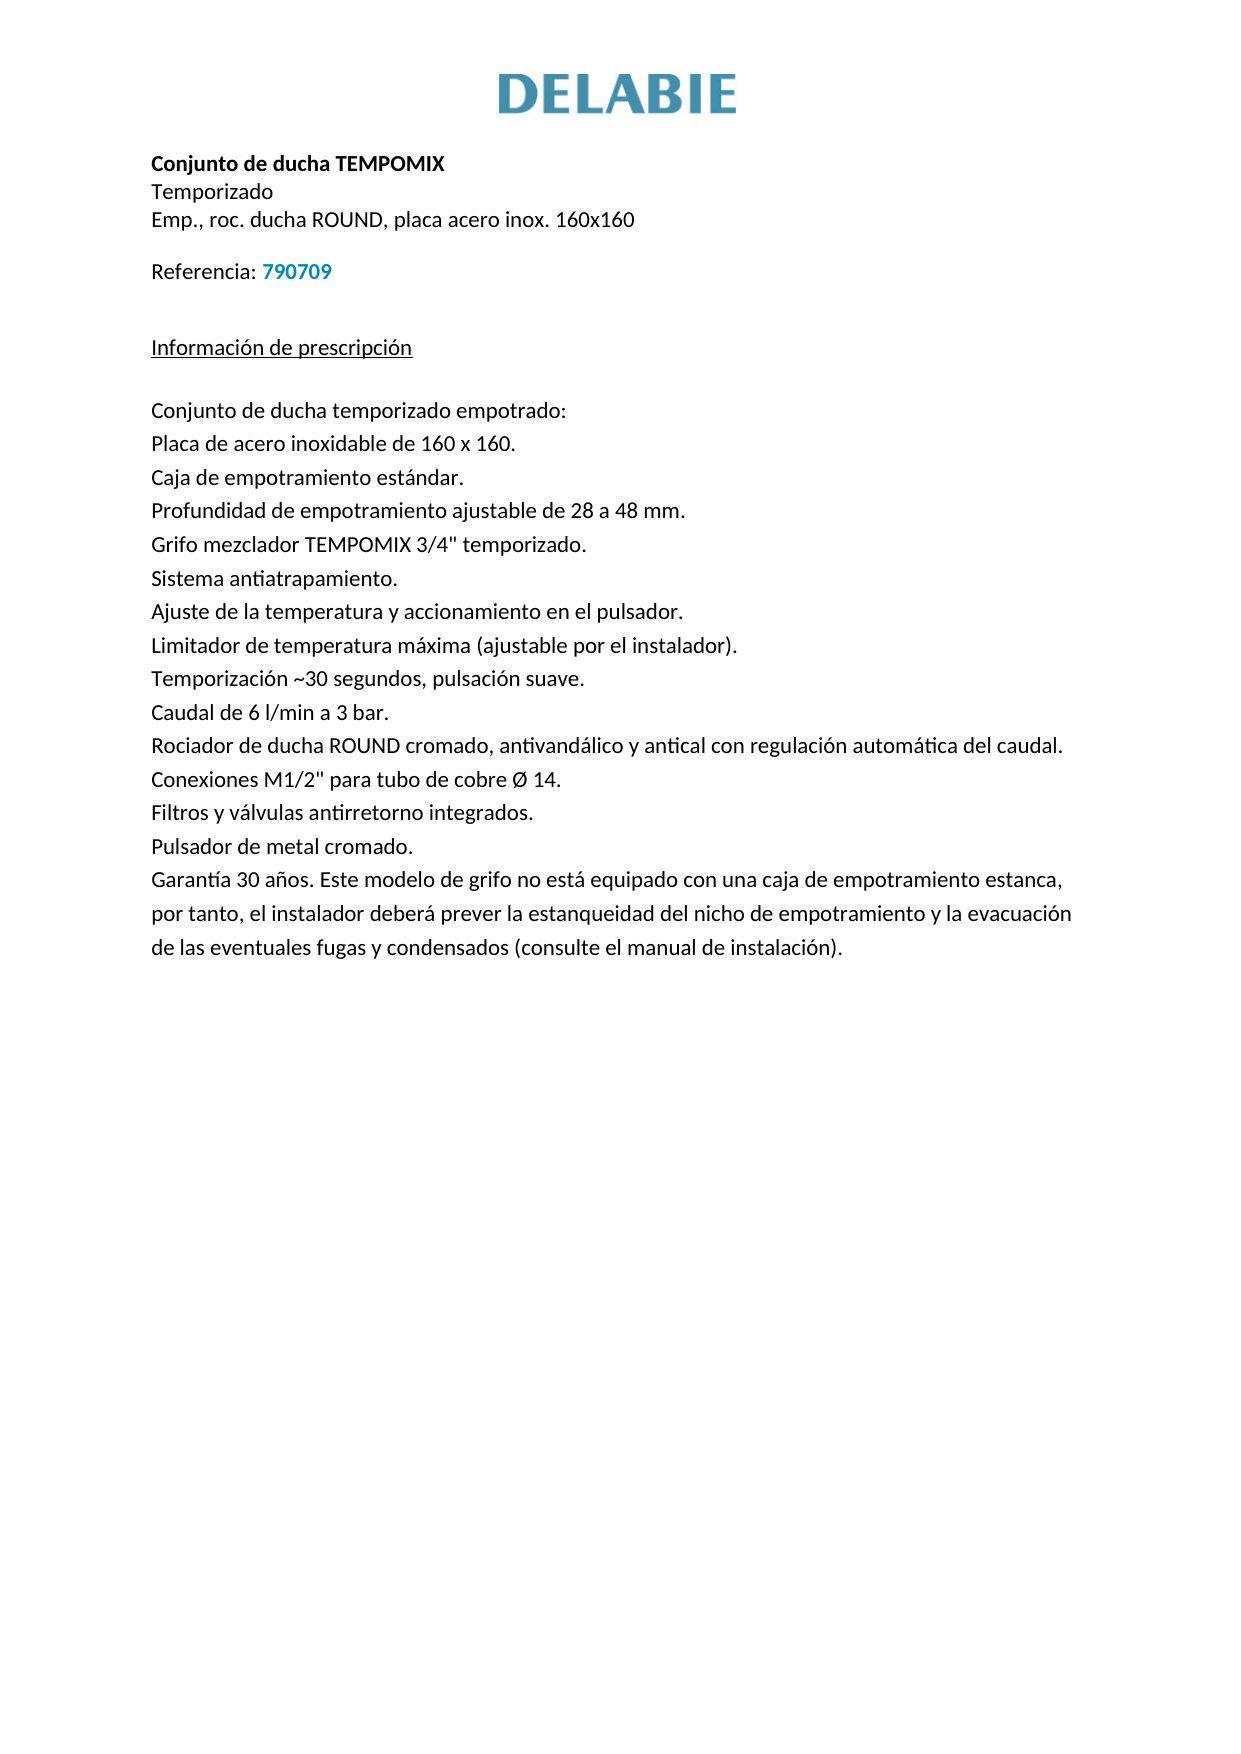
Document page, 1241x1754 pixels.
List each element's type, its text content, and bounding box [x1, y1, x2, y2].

text Temporizado [151, 177, 1084, 205]
text Temporización ~30 segundos, pulsación suave. [151, 664, 1084, 692]
text Información de prescripción [151, 333, 1084, 361]
text Grifo mezclador TEMPOMIX 3/4" temporizado. [151, 530, 1084, 558]
text Filtros y válvulas antirretorno integrados. [151, 798, 1084, 827]
text Referencia: 790709 [151, 257, 1084, 285]
text Pulsador de metal cromado. [151, 832, 1084, 860]
text Conexiones M1/2" para tubo de cobre Ø 14. [151, 765, 1084, 793]
text Ajuste de la temperatura y accionamiento en el pulsador. [151, 597, 1084, 625]
text Limitador de temperatura máxima (ajustable por el instalador). [151, 631, 1084, 659]
text Sistema antiatrapamiento. [151, 564, 1084, 592]
text Placa de acero inoxidable de 160 x 160. [151, 429, 1084, 458]
picture [497, 74, 738, 114]
text Profundidad de empotramiento ajustable de 28 a 48 mm. [151, 497, 1084, 525]
text Conjunto de ducha temporizado empotrado: [151, 396, 1084, 424]
text Caja de empotramiento estándar. [151, 463, 1084, 491]
text Emp., roc. ducha ROUND, placa acero inox. 160x160 [151, 205, 1084, 233]
text Conjunto de ducha TEMPOMIX [151, 149, 1084, 177]
text Rociador de ducha ROUND cromado, antivandálico y antical con regulación automática del caudal. [151, 731, 1084, 759]
text Garantía 30 años. Este modelo de grifo no está equipado con una caja de empotramiento estanca, por tanto, el instalador deberá prever la estanqueidad del nicho de empotramiento y la evacuación de las eventuales fugas y condensados (consulte el manual de instalación). [151, 866, 1084, 961]
text Caudal de 6 l/min a 3 bar. [151, 698, 1084, 726]
